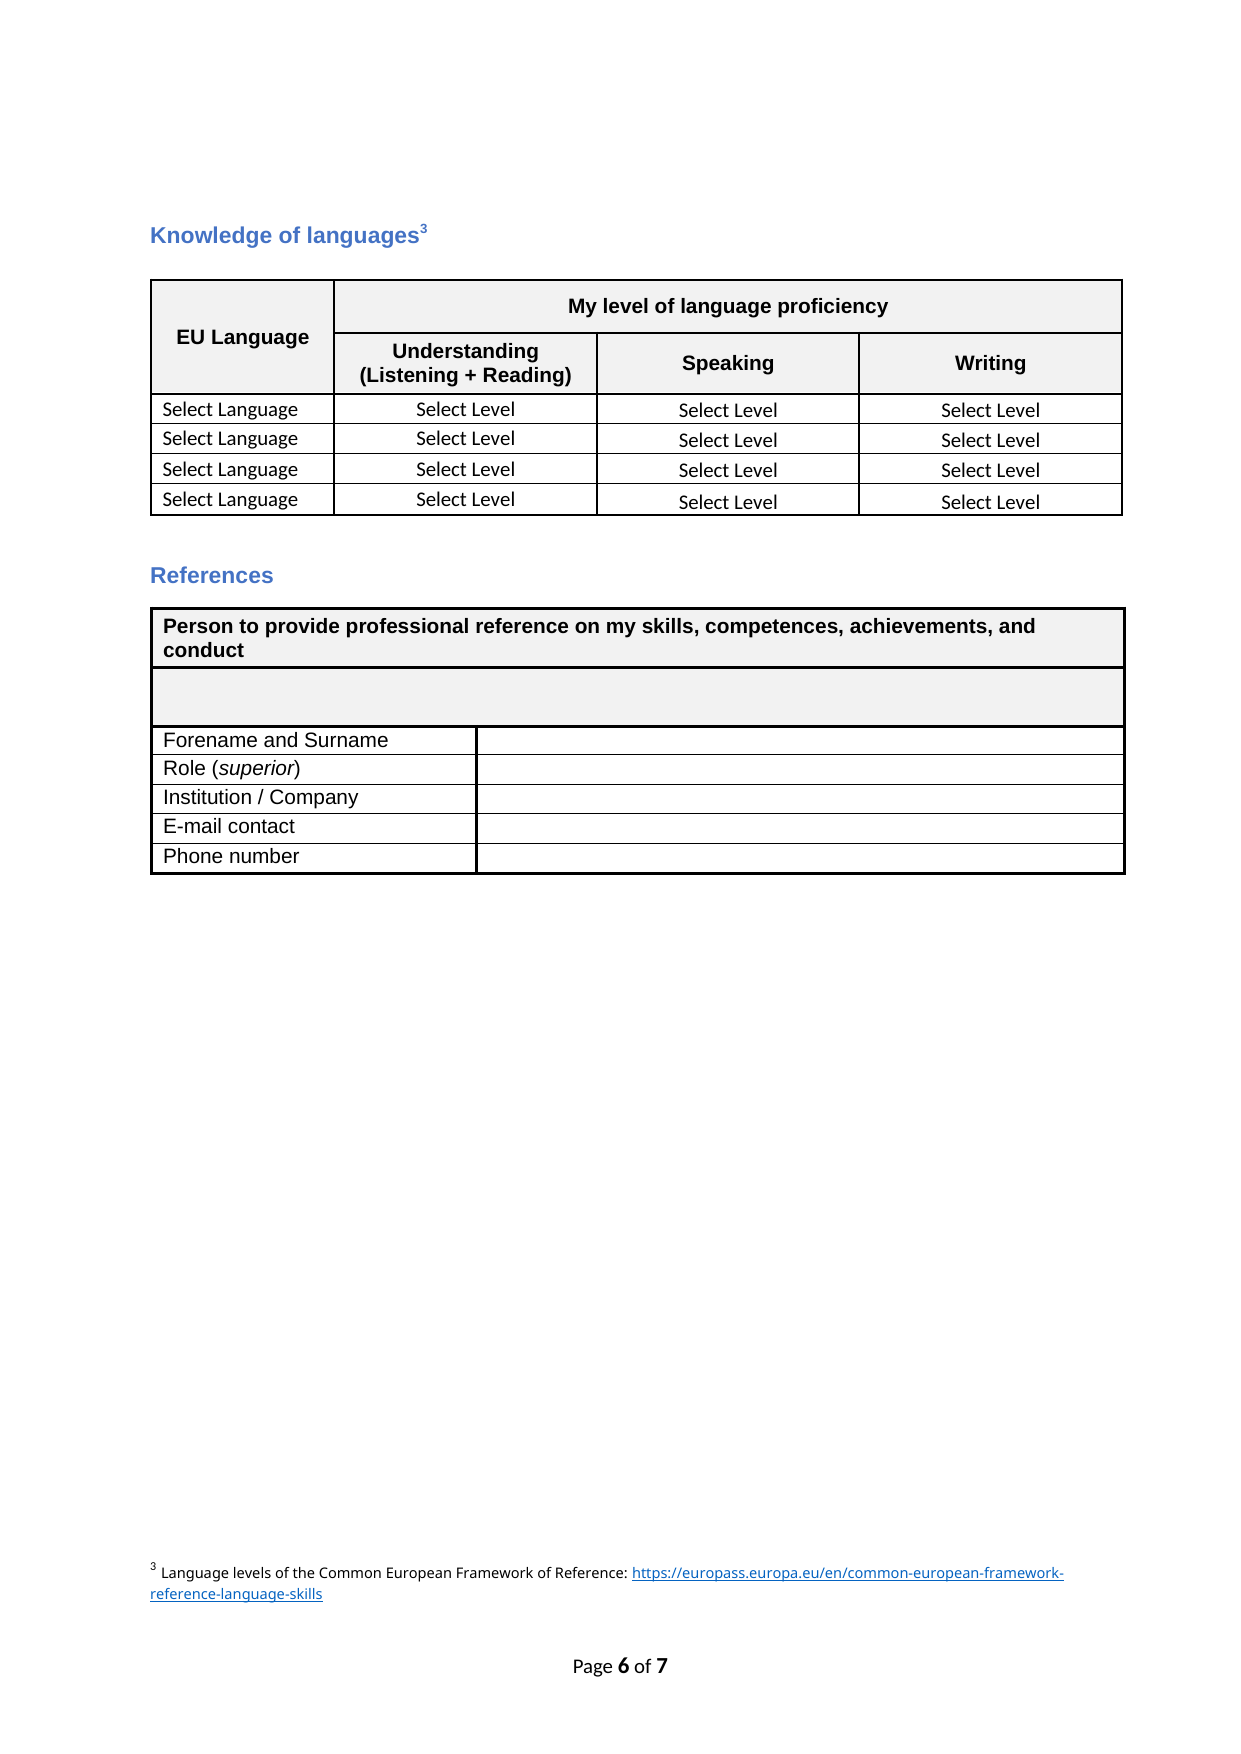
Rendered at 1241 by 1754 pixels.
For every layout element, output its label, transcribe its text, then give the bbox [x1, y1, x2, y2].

text Knowledge of languages [150, 222, 1090, 248]
table_cell [335, 424, 596, 453]
table_cell [860, 424, 1121, 453]
table_cell [152, 454, 333, 483]
table_cell Institution / Company [153, 785, 475, 813]
table_cell [335, 395, 596, 423]
table_cell E-mail contact [153, 814, 475, 843]
table_cell [152, 395, 333, 423]
table_cell Writing [860, 334, 1121, 392]
table_cell [860, 454, 1121, 483]
table_cell [860, 484, 1121, 514]
table_cell [598, 424, 858, 453]
table_cell [478, 755, 1123, 784]
table_cell [598, 484, 858, 514]
table_cell [478, 814, 1123, 843]
table_cell Understanding (Listening + Reading) [335, 334, 596, 392]
table_cell Role (superior) [153, 755, 475, 784]
table_cell [335, 454, 596, 483]
text References [150, 562, 1090, 588]
table_cell [478, 844, 1123, 872]
table_cell [478, 785, 1123, 813]
table_header Person to provide professional reference on my skills, competences, achievements, and conduct [153, 610, 1123, 666]
table_cell [335, 484, 596, 514]
table_cell [152, 484, 333, 514]
table_cell [478, 728, 1123, 754]
table_cell Forename and Surname [153, 728, 475, 754]
table_cell Speaking [598, 334, 858, 392]
table_cell Phone number [153, 844, 475, 872]
table_cell [598, 395, 858, 423]
table_cell [860, 395, 1121, 423]
table_cell [598, 454, 858, 483]
table_header EU Language [152, 281, 333, 392]
table_header My level of language proficiency [335, 281, 1121, 332]
table_cell [152, 424, 333, 453]
table_cell [153, 669, 1123, 725]
